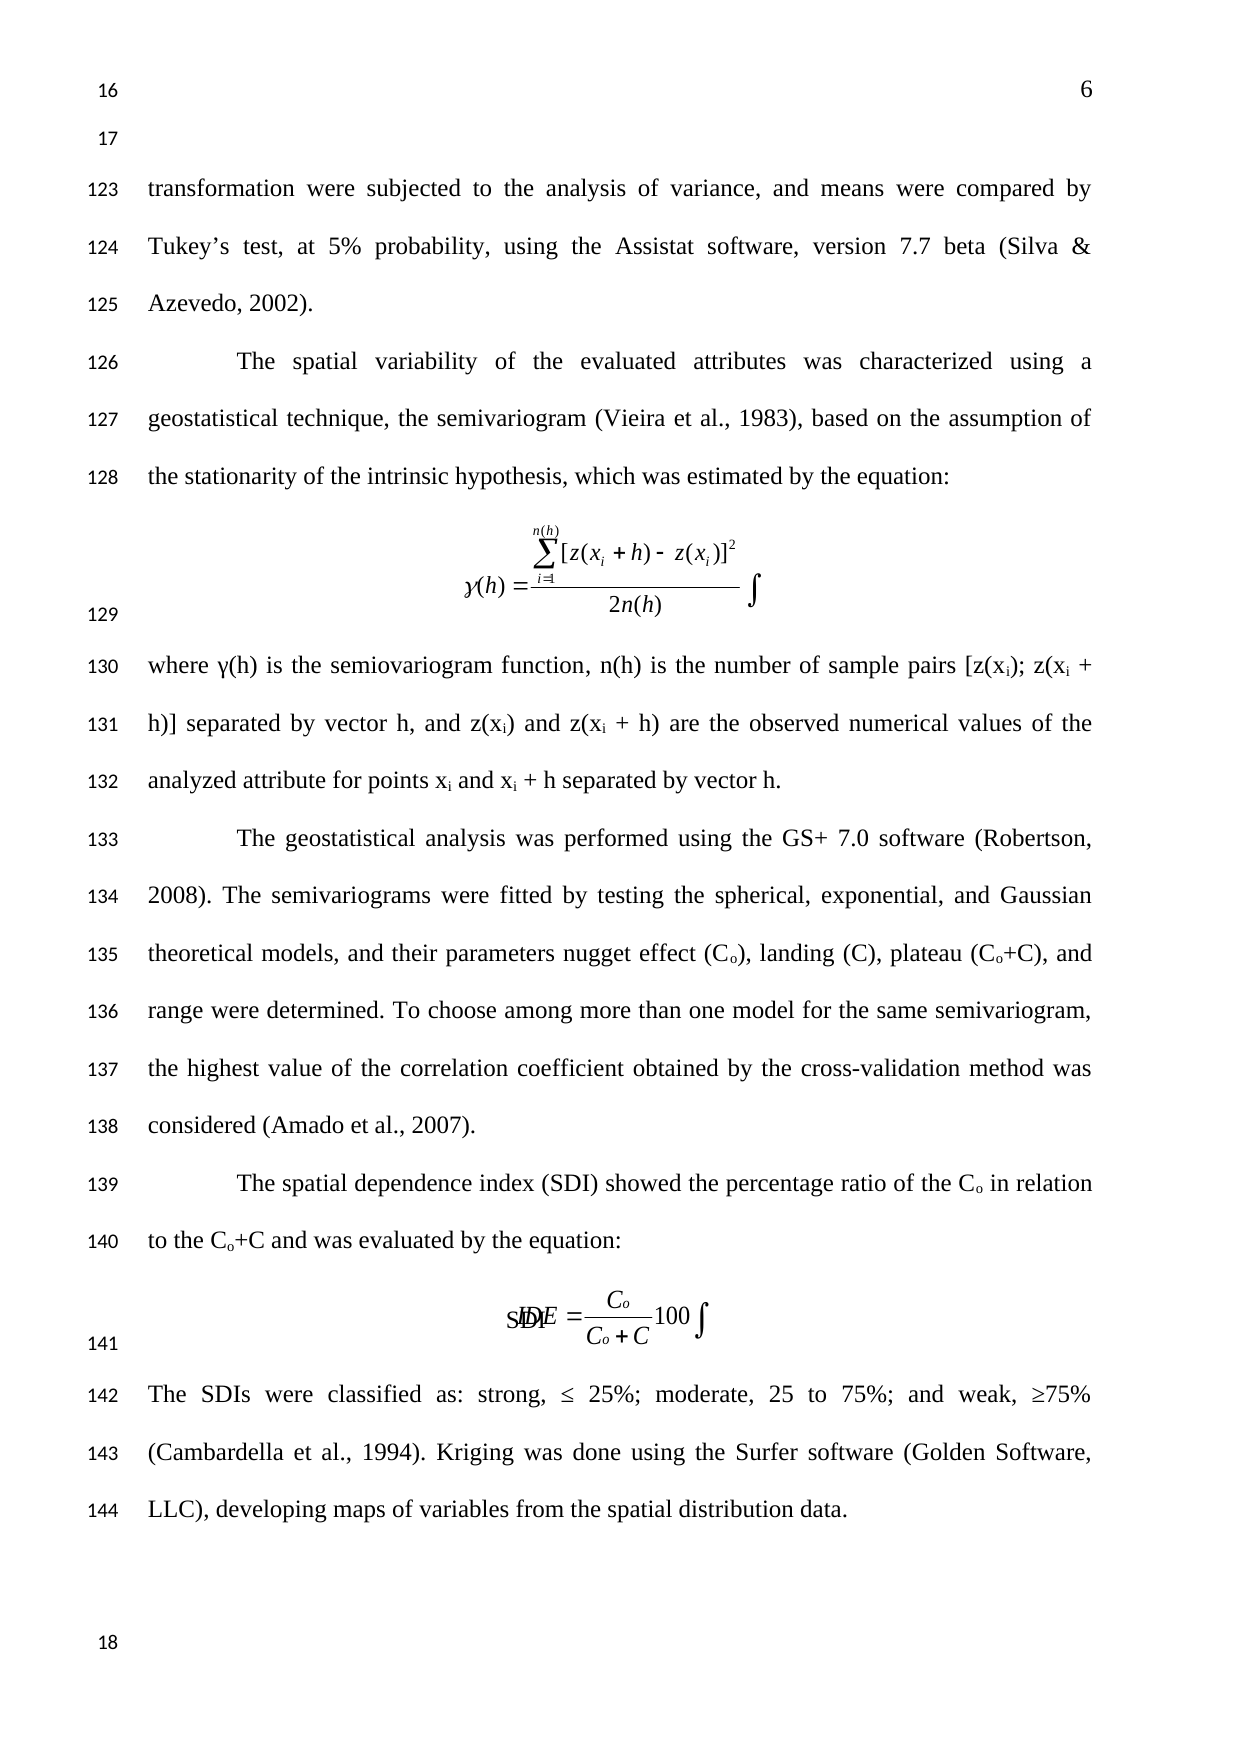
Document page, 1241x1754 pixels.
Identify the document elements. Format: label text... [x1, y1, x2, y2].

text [148, 173, 1092, 317]
text The spatial variability of the evaluated attributes was characterized using a geostatistical technique, the semivariogram (Vieira et al., 1983), based on the assumption of the stationarity of the intrinsic hypothesis, which was estimated by the equation: [148, 346, 1092, 489]
text The spatial dependence index (SDI) showed the percentage ratio of the Co in relation to the Co+C and was evaluated by the equation: [148, 1168, 1092, 1254]
text The SDIs were classified as: strong, ≤ 25%; moderate, 25 to 75%; and weak, ≥75% (Cambardella et al., 1994). Kriging was done using the Surfer software (Golden Software, LLC), developing maps of variables from the spatial distribution data. [148, 1379, 1092, 1523]
text The geostatistical analysis was performed using the GS+ 7.0 software (Robertson, 2008). The semivariograms were fitted by testing the spherical, exponential, and Gaussian theoretical models, and their parameters nugget effect (Co), landing (C), plateau (Co+C), and range were determined. To choose among more than one model for the same semivariogram, the highest value of the correlation coefficient obtained by the cross-validation method was considered (Amado et al., 2007). [148, 823, 1092, 1139]
text where γ(h) is the semiovariogram function, n(h) is the number of sample pairs [z(xi); z(xi + h)] separated by vector h, and z(xi) and z(xi + h) are the observed numerical values of the analyzed attribute for points xi and xi + h separated by vector h. [148, 651, 1092, 794]
